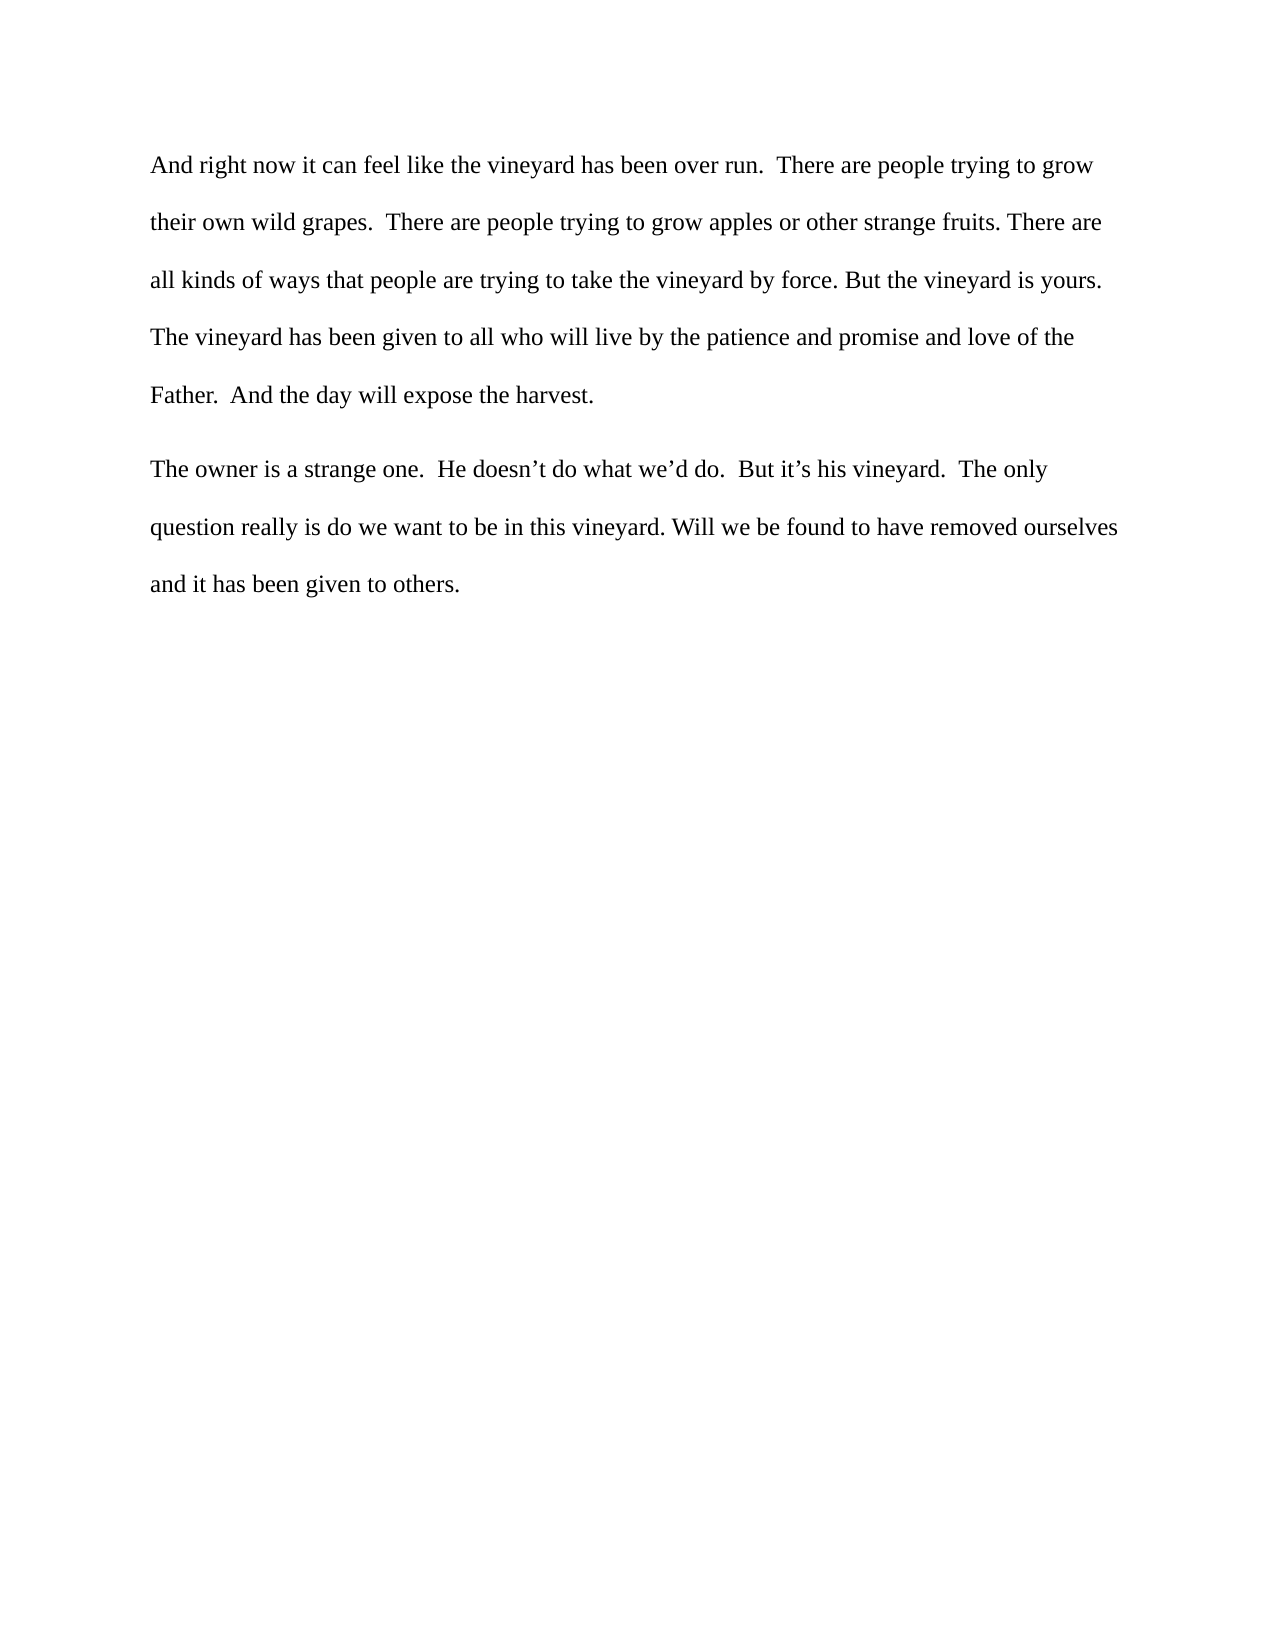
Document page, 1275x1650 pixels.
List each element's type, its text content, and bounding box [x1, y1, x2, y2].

text And right now it can feel like the vineyard has been over run. There are people trying to grow their own wild grapes. There are people trying to grow apples or other strange fruits. There are all kinds of ways that people are trying to take the vineyard by force. But the vineyard is yours. The vineyard has been given to all who will live by the patience and promise and love of the Father. And the day will expose the harvest. [150, 150, 1125, 409]
text The owner is a strange one. He doesn’t do what we’d do. But it’s his vineyard. The only question really is do we want to be in this vineyard. Will we be found to have removed ourselves and it has been given to others. [150, 454, 1125, 598]
